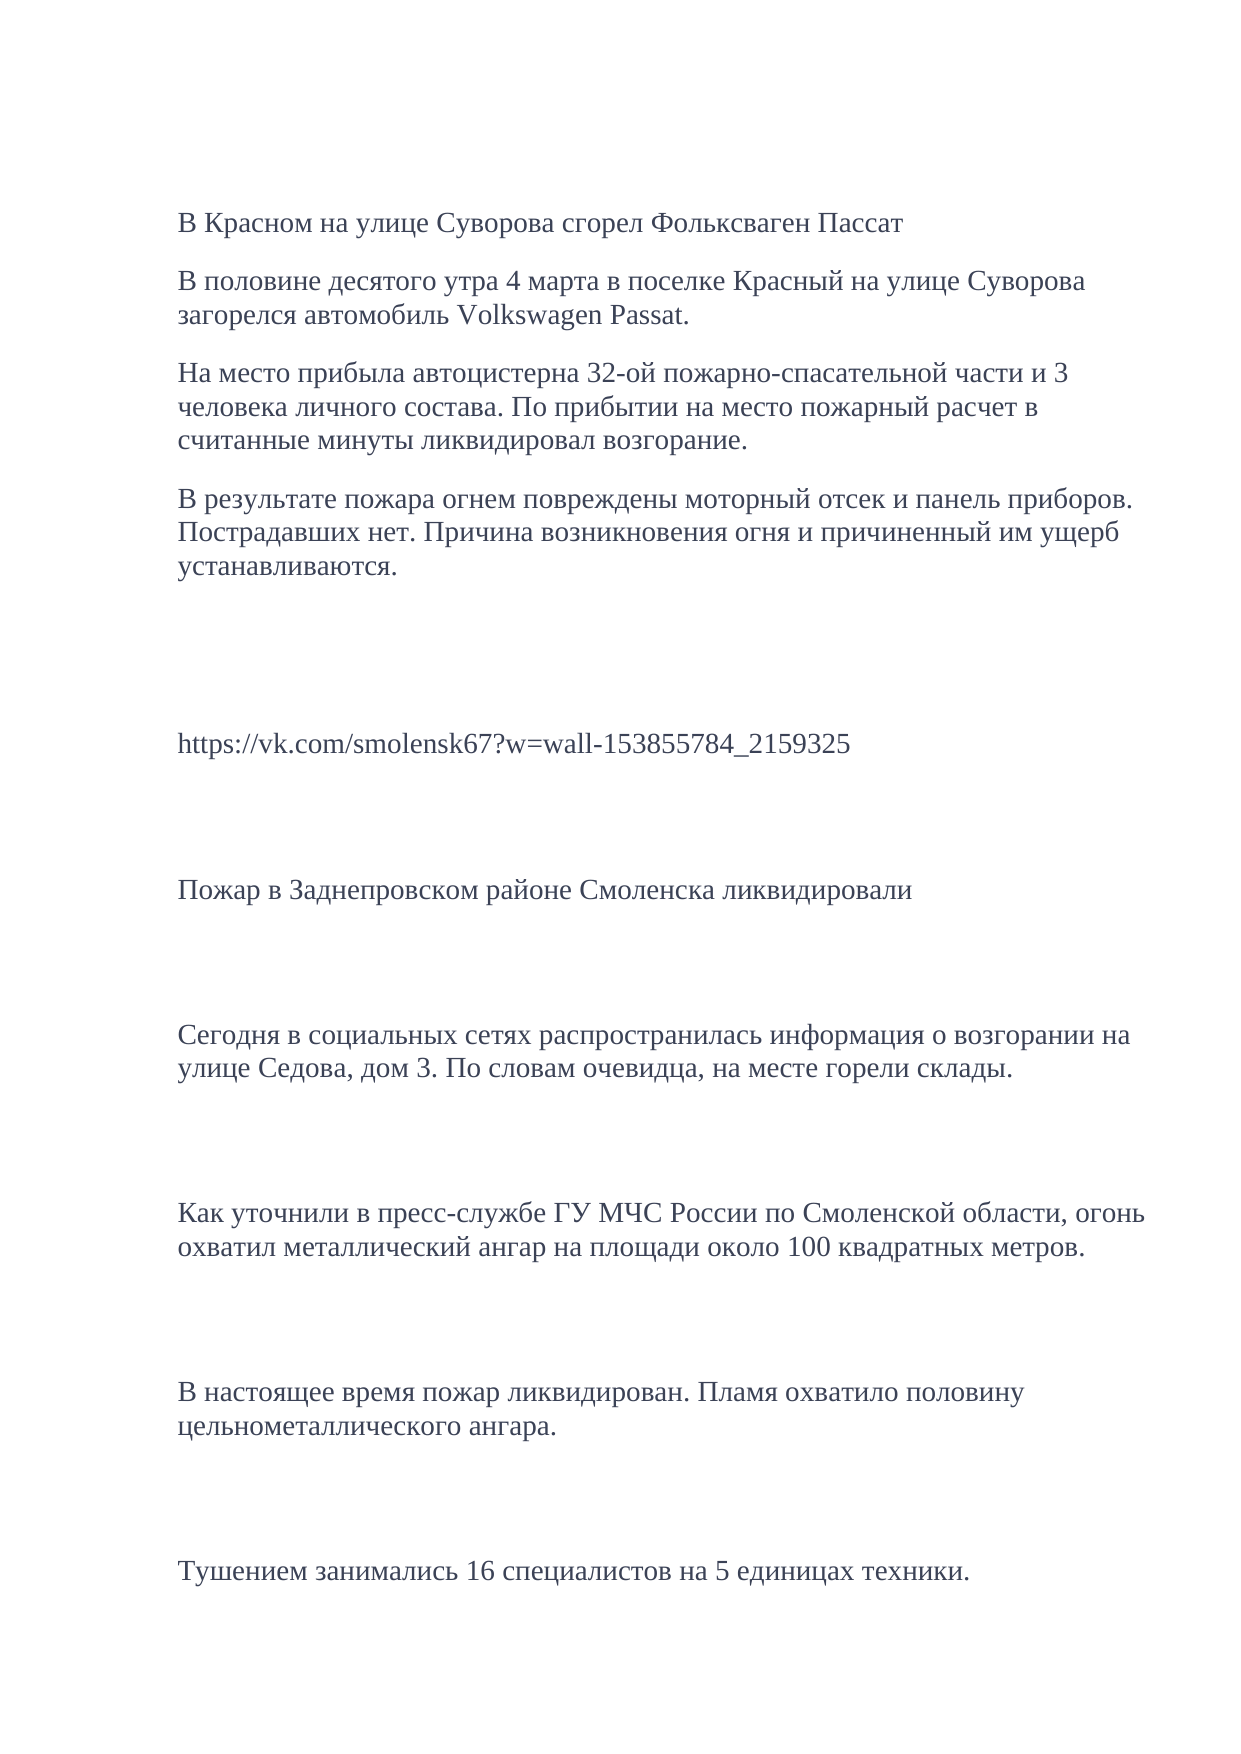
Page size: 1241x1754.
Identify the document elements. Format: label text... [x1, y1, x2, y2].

text На место прибыла автоцистерна 32-ой пожарно-спасательной части и 3 человека личного состава. По прибытии на место пожарный расчет в считанные минуты ликвидировал возгорание. [177, 355, 1152, 456]
text Как уточнили в пресс-службе ГУ МЧС России по Смоленской области, огонь охватил металлический ангар на площади около 100 квадратных метров. [177, 1196, 1152, 1263]
text В половине десятого утра 4 марта в поселке Красный на улице Суворова загорелся автомобиль Volkswagen Passat. [177, 263, 1152, 330]
text В результате пожара огнем повреждены моторный отсек и панель приборов. Пострадавших нет. Причина возникновения огня и причиненный им ущерб устанавливаются. [177, 481, 1152, 582]
text Тушением занимались 16 специалистов на 5 единицах техники. [177, 1553, 1152, 1586]
text В Красном на улице Суворова сгорел Фольксваген Пассат [177, 205, 1152, 238]
text В настоящее время пожар ликвидирован. Пламя охватило половину цельнометаллического ангара. [177, 1374, 1152, 1441]
text Сегодня в социальных сетях распространилась информация о возгорании на улице Седова, дом 3. По словам очевидца, на месте горели склады. [177, 1017, 1152, 1084]
text Пожар в Заднепровском районе Смоленска ликвидировали [177, 872, 1152, 905]
text https://vk.com/smolensk67?w=wall-153855784_2159325 [177, 727, 1152, 760]
